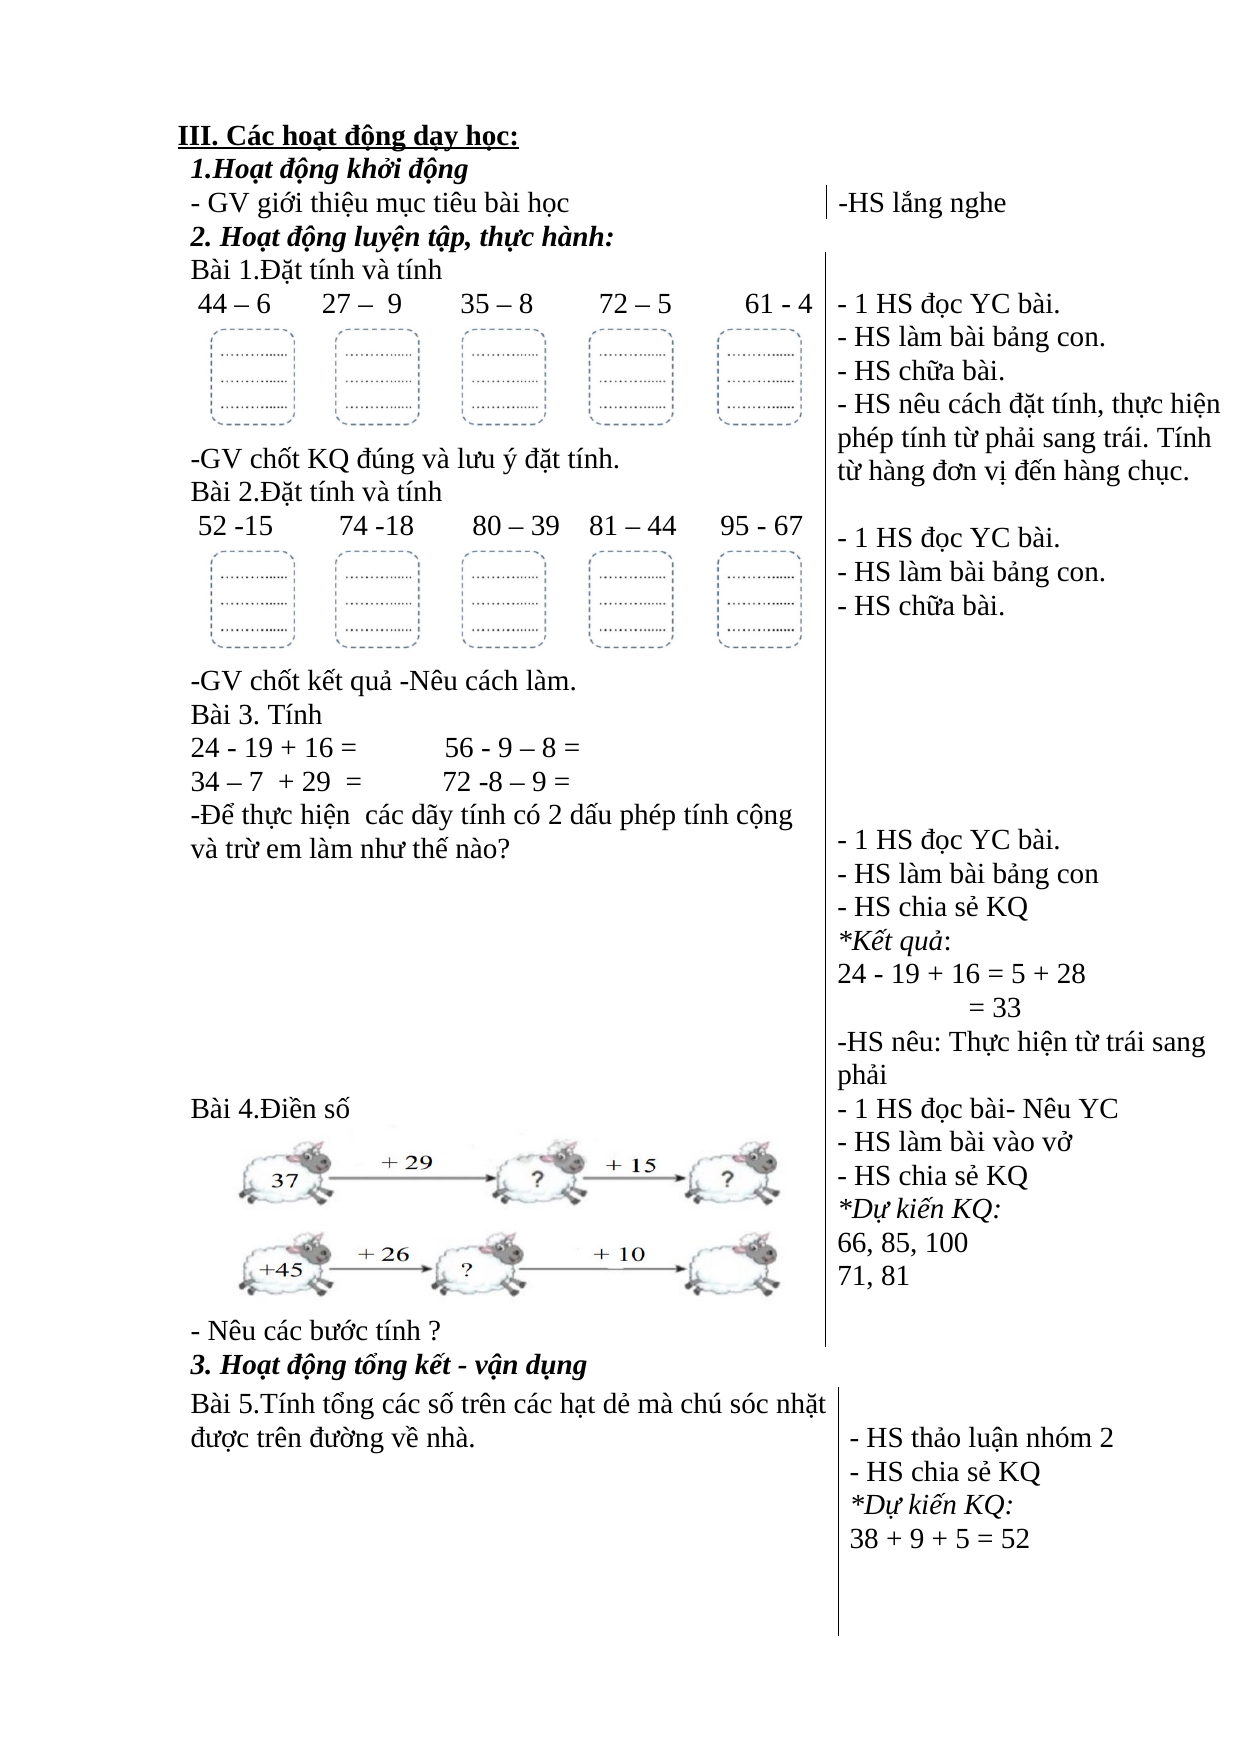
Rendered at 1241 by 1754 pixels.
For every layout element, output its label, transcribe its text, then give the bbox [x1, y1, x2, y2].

table_cell - 1 HS đọc bài- Nêu YC - HS làm bài vào vở - HS chia sẻ KQ *Dự kiến KQ: 66, 85, 100 71, 81 [826, 1091, 1240, 1347]
table_header 1.Hoạt động khởi động [179, 152, 1240, 185]
table_cell 3. Hoạt động tổng kết - vận dụng [179, 1347, 1240, 1387]
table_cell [179, 1387, 838, 1636]
picture [190, 319, 809, 441]
picture [190, 541, 809, 664]
table_cell -HS lắng nghe [827, 185, 1240, 219]
table_cell 2. Hoạt động luyện tập, thực hành: [179, 219, 1240, 252]
picture [190, 1124, 815, 1314]
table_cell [839, 1387, 1240, 1636]
table_cell Bài 4.Điền số - Nêu các bước tính ? [179, 1091, 825, 1347]
table_cell - 1 HS đọc YC bài. - HS làm bài bảng con. - HS chữa bài. - HS nêu cách đặt tính, thực hiện phép tính từ phải sang trái. Tính từ hàng đơn vị đến hàng chục. - 1 HS đọc YC bài. - HS làm bài bảng con. - HS chữa bài. - 1 HS đọc YC bài. - HS làm bài bảng con - HS chia sẻ KQ *Kết quả: 24 - 19 + 16 = 5 + 28 = 33 -HS nêu: Thực hiện từ trái sang phải [826, 252, 1240, 1091]
table_cell - GV giới thiệu mục tiêu bài học [179, 185, 826, 219]
text III. Các hoạt động dạy học: [177, 118, 1122, 152]
table_cell Bài 1.Đặt tính và tính 44 – 6 27 – 9 35 – 8 72 – 5 61 - 4 -GV chốt KQ đúng và lưu ý đặt tính. Bài 2.Đặt tính và tính 52 -15 74 -18 80 – 39 81 – 44 95 - 67 -GV chốt kết quả -Nêu cách làm. Bài 3. Tính 24 - 19 + 16 = 56 - 9 – 8 = 34 – 7 + 29 = 72 -8 – 9 = -Để thực hiện các dãy tính có 2 dấu phép tính cộng và trừ em làm như thế nào? [179, 252, 825, 1091]
